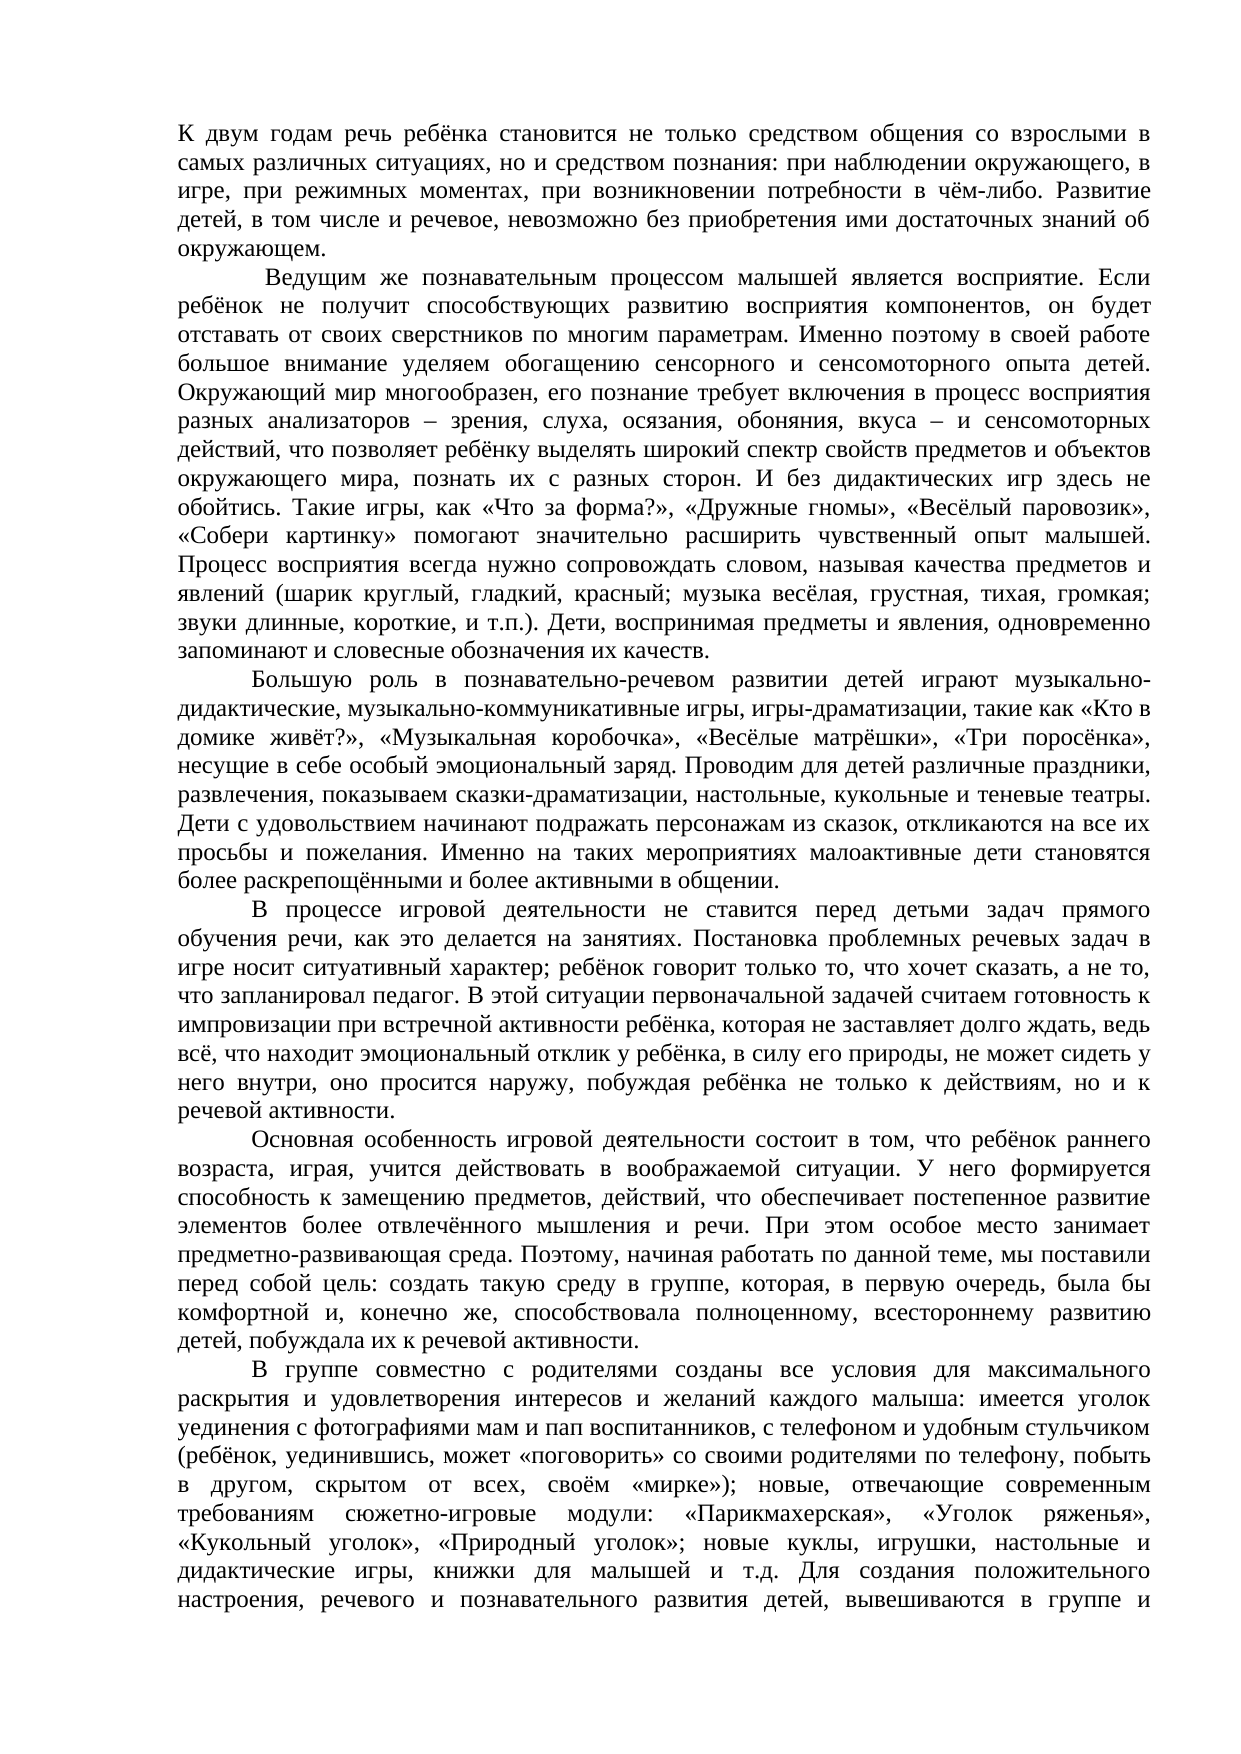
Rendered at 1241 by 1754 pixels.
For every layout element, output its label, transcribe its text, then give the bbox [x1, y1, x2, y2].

text К двум годам речь ребёнка становится не только средством общения со взрослыми в самых различных ситуациях, но и средством познания: при наблюдении окружающего, в игре, при режимных моментах, при возникновении потребности в чём-либо. Развитие детей, в том числе и речевое, невозможно без приобретения ими достаточных знаний об окружающем. [177, 118, 1152, 262]
text Ведущим же познавательным процессом малышей является восприятие. Если ребёнок не получит способствующих развитию восприятия компонентов, он будет отставать от своих сверстников по многим параметрам. Именно поэтому в своей работе большое внимание уделяем обогащению сенсорного и сенсомоторного опыта детей. Окружающий мир многообразен, его познание требует включения в процесс восприятия разных анализаторов – зрения, слуха, осязания, обоняния, вкуса – и сенсомоторных действий, что позволяет ребёнку выделять широкий спектр свойств предметов и объектов окружающего мира, познать их с разных сторон. И без дидактических игр здесь не обойтись. Такие игры, как «Что за форма?», «Дружные гномы», «Весёлый паровозик», «Собери картинку» помогают значительно расширить чувственный опыт малышей. Процесс восприятия всегда нужно сопровождать словом, называя качества предметов и явлений (шарик круглый, гладкий, красный; музыка весёлая, грустная, тихая, громкая; звуки длинные, короткие, и т.п.). Дети, воспринимая предметы и явления, одновременно запоминают и словесные обозначения их качеств. [177, 262, 1152, 664]
text В процессе игровой деятельности не ставится перед детьми задач прямого обучения речи, как это делается на занятиях. Постановка проблемных речевых задач в игре носит ситуативный характер; ребёнок говорит только то, что хочет сказать, а не то, что запланировал педагог. В этой ситуации первоначальной задачей считаем готовность к импровизации при встречной активности ребёнка, которая не заставляет долго ждать, ведь всё, что находит эмоциональный отклик у ребёнка, в силу его природы, не может сидеть у него внутри, оно просится наружу, побуждая ребёнка не только к действиям, но и к речевой активности. [177, 894, 1152, 1124]
text Большую роль в познавательно-речевом развитии детей играют музыкально-дидактические, музыкально-коммуникативные игры, игры-драматизации, такие как «Кто в домике живёт?», «Музыкальная коробочка», «Весёлые матрёшки», «Три поросёнка», несущие в себе особый эмоциональный заряд. Проводим для детей различные праздники, развлечения, показываем сказки-драматизации, настольные, кукольные и теневые театры. Дети с удовольствием начинают подражать персонажам из сказок, откликаются на все их просьбы и пожелания. Именно на таких мероприятиях малоактивные дети становятся более раскрепощёнными и более активными в общении. [177, 664, 1152, 894]
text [177, 1354, 1152, 1613]
text Основная особенность игровой деятельности состоит в том, что ребёнок раннего возраста, играя, учится действовать в воображаемой ситуации. У него формируется способность к замещению предметов, действий, что обеспечивает постепенное развитие элементов более отвлечённого мышления и речи. При этом особое место занимает предметно-развивающая среда. Поэтому, начиная работать по данной теме, мы поставили перед собой цель: создать такую среду в группе, которая, в первую очередь, была бы комфортной и, конечно же, способствовала полноценному, всестороннему развитию детей, побуждала их к речевой активности. [177, 1124, 1152, 1354]
